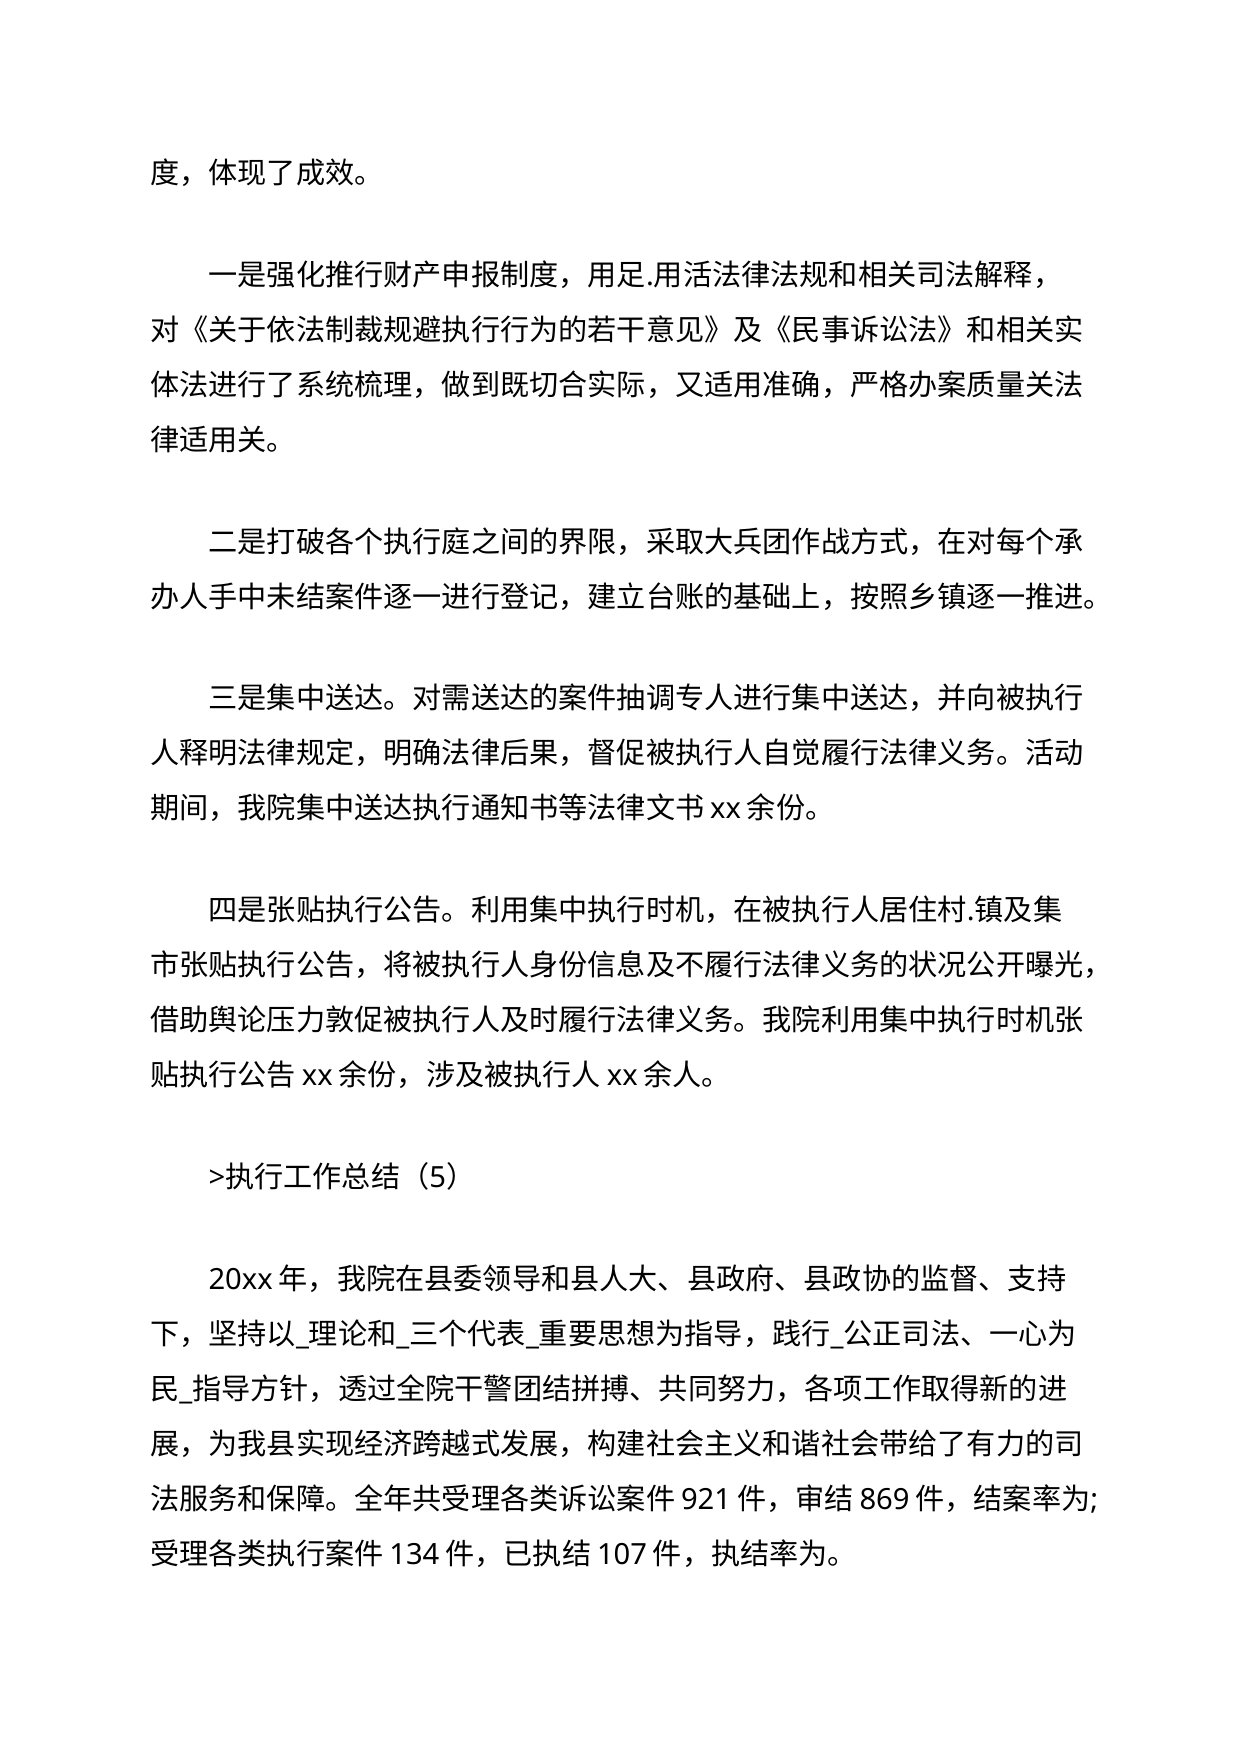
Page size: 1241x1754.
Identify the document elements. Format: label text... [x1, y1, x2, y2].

text 四是张贴执行公告。利用集中执行时机，在被执行人居住村.镇及集市张贴执行公告，将被执行人身份信息及不履行法律义务的状况公开曝光，借助舆论压力敦促被执行人及时履行法律义务。我院利用集中执行时机张贴执行公告xx余份，涉及被执行人xx余人。 [150, 887, 1090, 1094]
text 20xx年，我院在县委领导和县人大、县政府、县政协的监督、支持下，坚持以_理论和_三个代表_重要思想为指导，践行_公正司法、一心为民_指导方针，透过全院干警团结拼搏、共同努力，各项工作取得新的进展，为我县实现经济跨越式发展，构建社会主义和谐社会带给了有力的司法服务和保障。全年共受理各类诉讼案件921件，审结869件，结案率为;受理各类执行案件134件，已执结107件，执结率为。 [150, 1256, 1090, 1573]
text 二是打破各个执行庭之间的界限，采取大兵团作战方式，在对每个承办人手中未结案件逐一进行登记，建立台账的基础上，按照乡镇逐一推进。 [150, 518, 1090, 616]
text 三是集中送达。对需送达的案件抽调专人进行集中送达，并向被执行人释明法律规定，明确法律后果，督促被执行人自觉履行法律义务。活动期间，我院集中送达执行通知书等法律文书xx余份。 [150, 675, 1090, 827]
text 一是强化推行财产申报制度，用足.用活法律法规和相关司法解释，对《关于依法制裁规避执行行为的若干意见》及《民事诉讼法》和相关实体法进行了系统梳理，做到既切合实际，又适用准确，严格办案质量关法律适用关。 [150, 252, 1090, 459]
text >执行工作总结（5） [150, 1153, 1090, 1196]
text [150, 150, 1090, 192]
